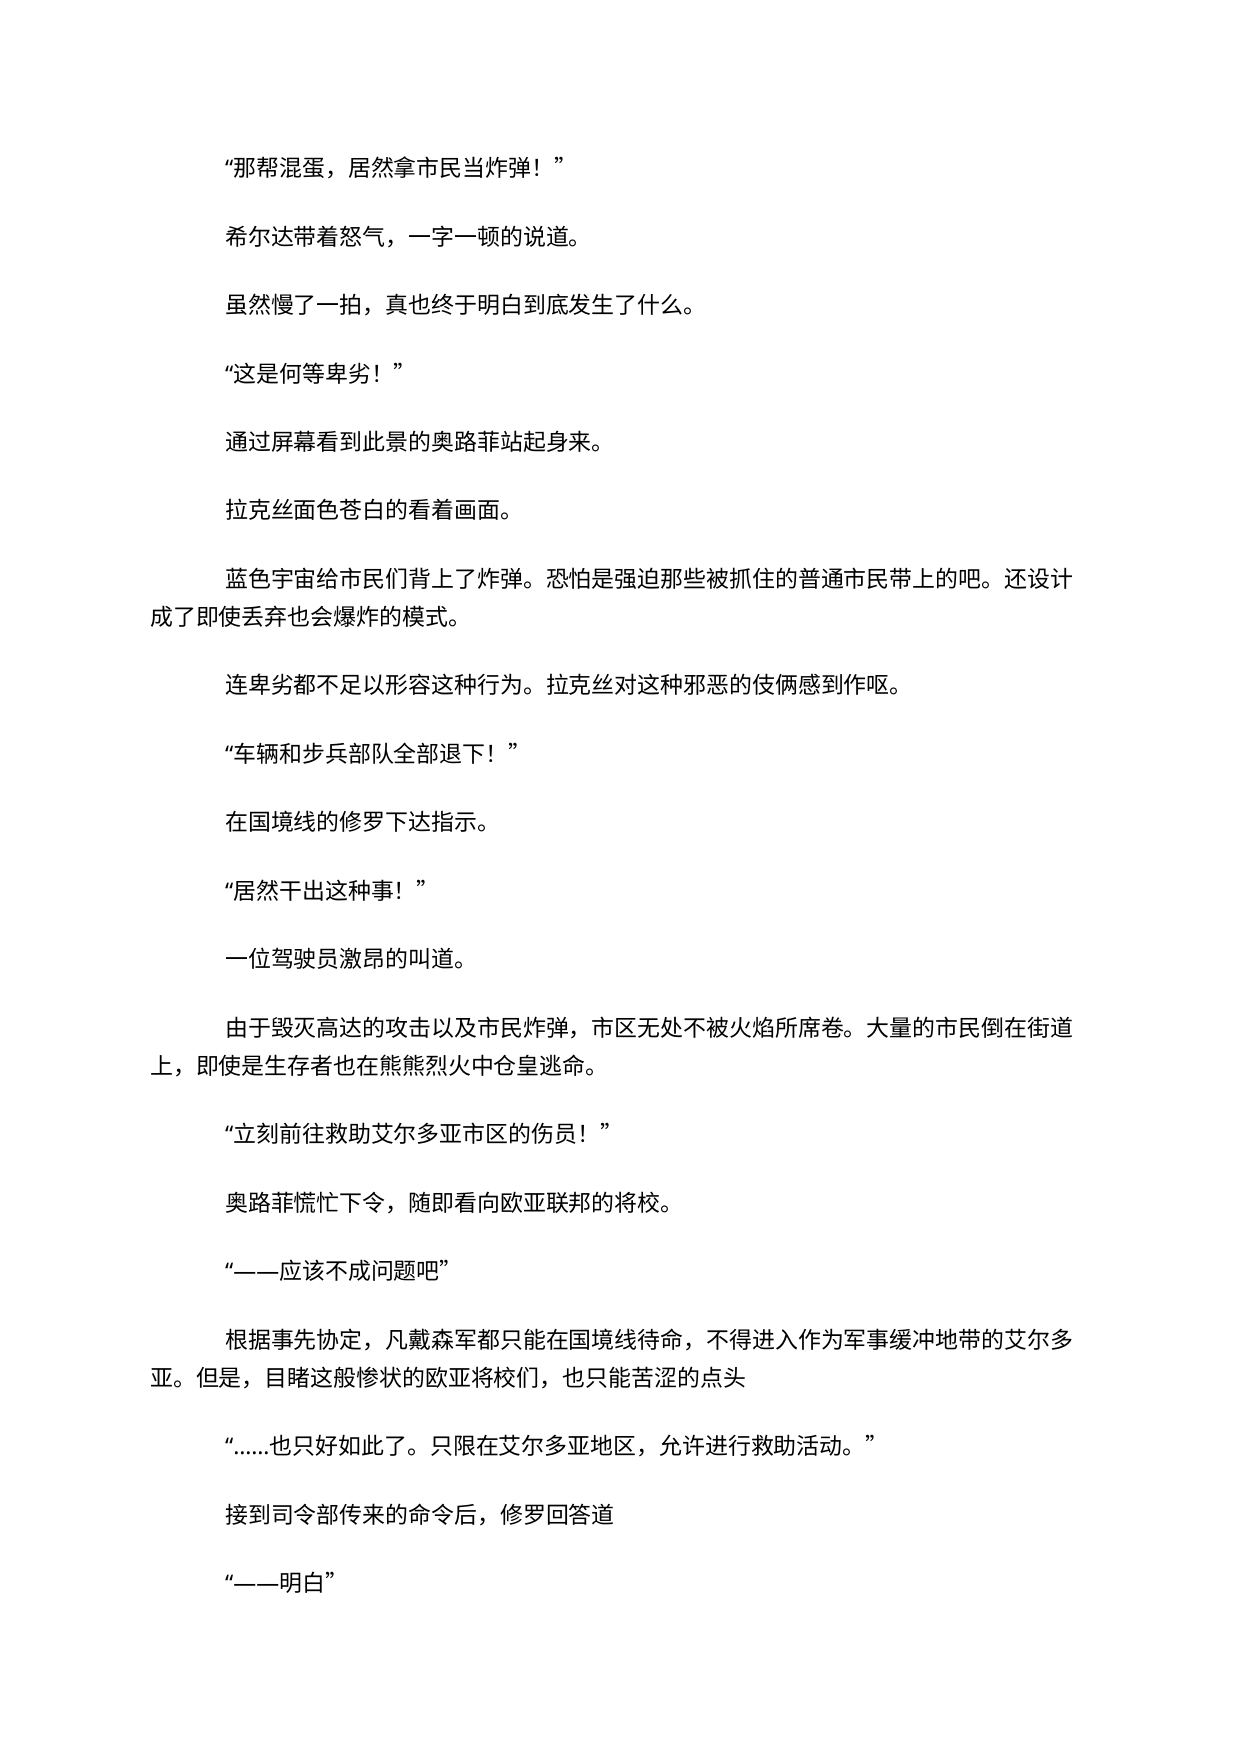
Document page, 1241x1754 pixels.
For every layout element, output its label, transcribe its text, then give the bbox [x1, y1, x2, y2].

text “——明白” [150, 1565, 1090, 1598]
text “……也只好如此了。只限在艾尔多亚地区，允许进行救助活动。” [150, 1428, 1090, 1461]
text 虽然慢了一拍，真也终于明白到底发生了什么。 [150, 287, 1090, 320]
text “车辆和步兵部队全部退下！” [150, 736, 1090, 769]
text 接到司令部传来的命令后，修罗回答道 [150, 1497, 1090, 1530]
text 奥路菲慌忙下令，随即看向欧亚联邦的将校。 [150, 1185, 1090, 1218]
text “居然干出这种事！” [150, 873, 1090, 906]
text “——应该不成问题吧” [150, 1253, 1090, 1286]
text 连卑劣都不足以形容这种行为。拉克丝对这种邪恶的伎俩感到作呕。 [150, 667, 1090, 701]
text 根据事先协定，凡戴森军都只能在国境线待命，不得进入作为军事缓冲地带的艾尔多亚。但是，目睹这般惨状的欧亚将校们，也只能苦涩的点头 [150, 1322, 1090, 1393]
text 拉克丝面色苍白的看着画面。 [150, 492, 1090, 526]
text “那帮混蛋，居然拿市民当炸弹！” [150, 150, 1090, 183]
text “这是何等卑劣！” [150, 355, 1090, 389]
text 蓝色宇宙给市民们背上了炸弹。恐怕是强迫那些被抓住的普通市民带上的吧。还设计成了即使丢弃也会爆炸的模式。 [150, 561, 1090, 632]
text 由于毁灭高达的攻击以及市民炸弹，市区无处不被火焰所席卷。大量的市民倒在街道上，即使是生存者也在熊熊烈火中仓皇逃命。 [150, 1010, 1090, 1081]
text 一位驾驶员激昂的叫道。 [150, 941, 1090, 974]
text 通过屏幕看到此景的奥路菲站起身来。 [150, 424, 1090, 457]
text “立刻前往救助艾尔多亚市区的伤员！” [150, 1116, 1090, 1149]
text 在国境线的修罗下达指示。 [150, 804, 1090, 837]
text 希尔达带着怒气，一字一顿的说道。 [150, 218, 1090, 252]
